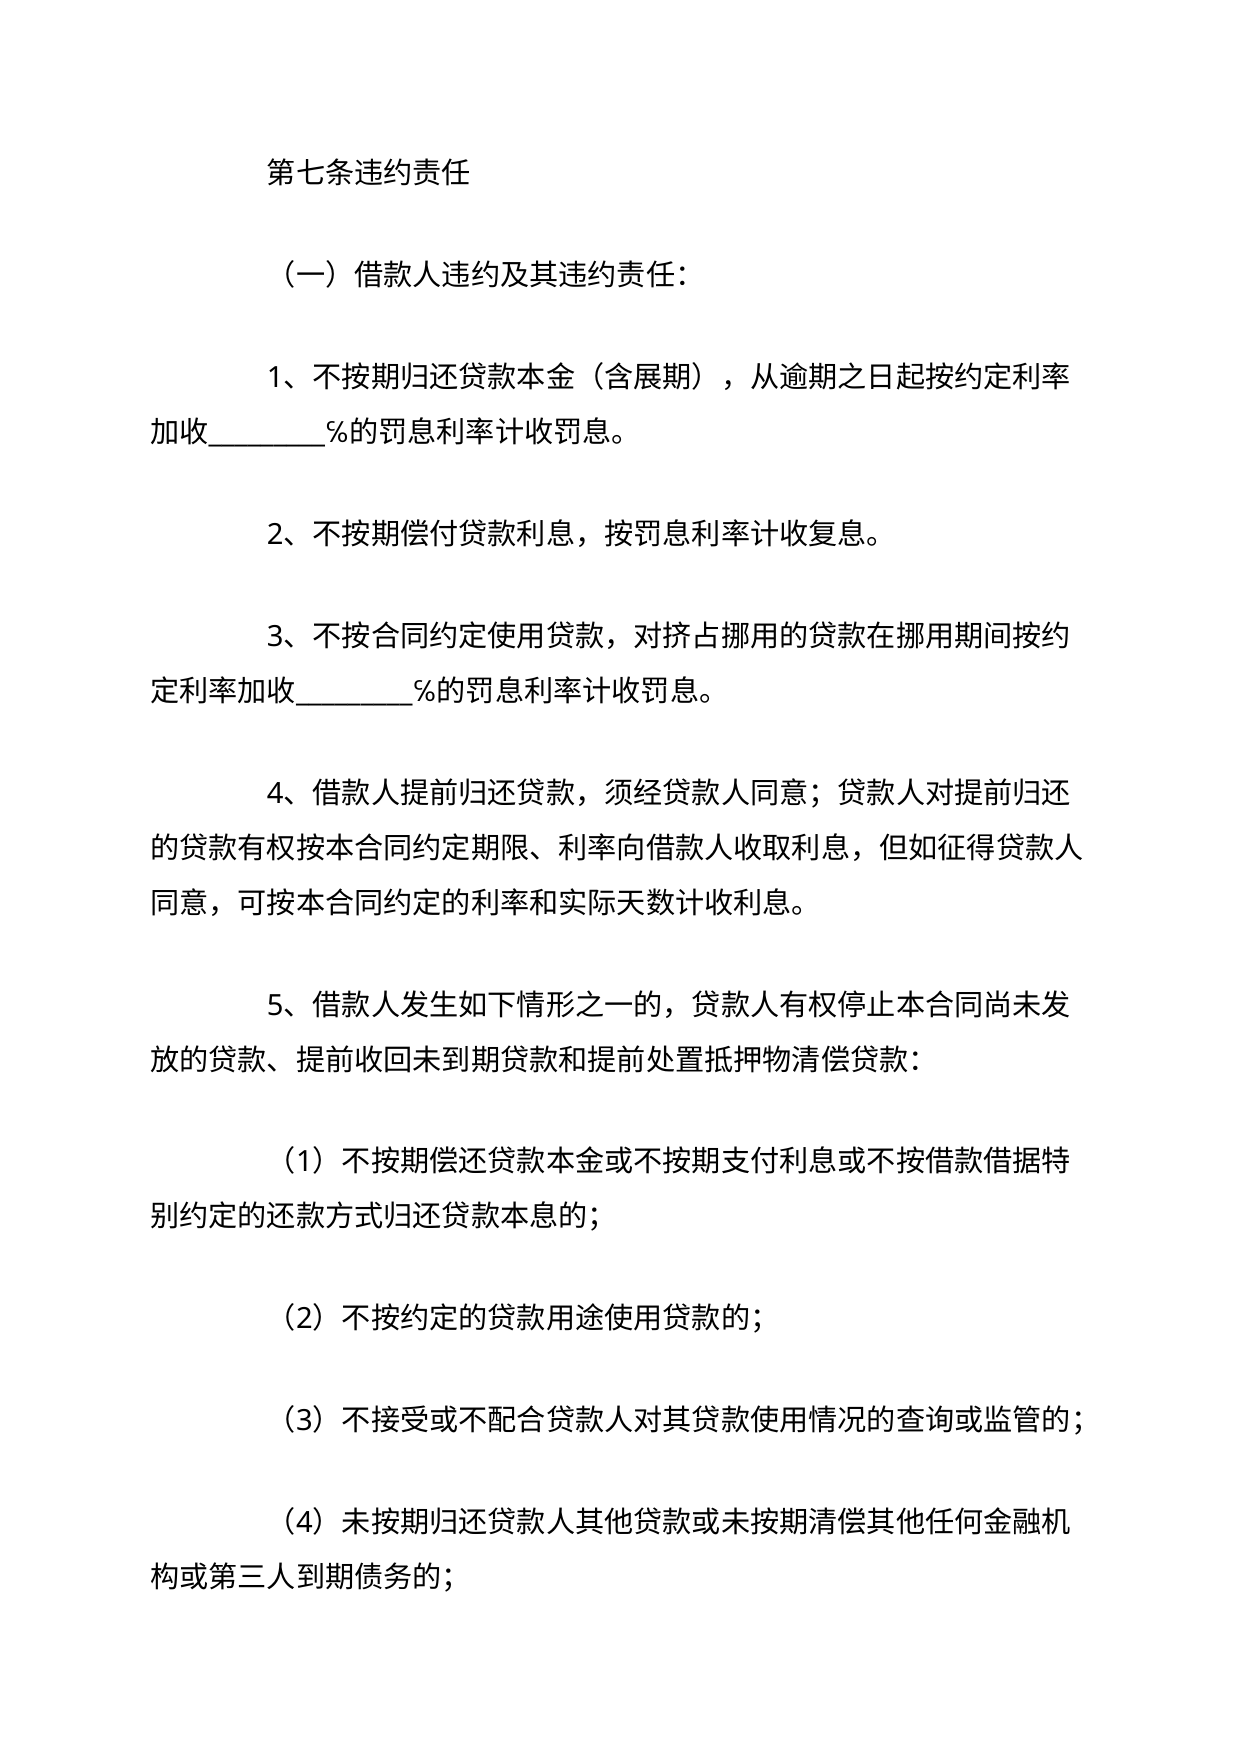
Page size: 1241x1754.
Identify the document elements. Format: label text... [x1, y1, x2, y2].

text 4、借款人提前归还贷款，须经贷款人同意；贷款人对提前归还的贷款有权按本合同约定期限、利率向借款人收取利息，但如征得贷款人同意，可按本合同约定的利率和实际天数计收利息。 [150, 769, 1090, 922]
text （4）未按期归还贷款人其他贷款或未按期清偿其他任何金融机构或第三人到期债务的； [150, 1499, 1090, 1596]
text （2）不按约定的贷款用途使用贷款的； [150, 1295, 1090, 1337]
text （1）不按期偿还贷款本金或不按期支付利息或不按借款借据特别约定的还款方式归还贷款本息的； [150, 1138, 1090, 1235]
text 2、不按期偿付贷款利息，按罚息利率计收复息。 [150, 511, 1090, 553]
text （一）借款人违约及其违约责任： [150, 252, 1090, 294]
text （3）不接受或不配合贷款人对其贷款使用情况的查询或监管的； [150, 1397, 1090, 1439]
text 5、借款人发生如下情形之一的，贷款人有权停止本合同尚未发放的贷款、提前收回未到期贷款和提前处置抵押物清偿贷款： [150, 981, 1090, 1078]
text 3、不按合同约定使用贷款，对挤占挪用的贷款在挪用期间按约定利率加收_________℅的罚息利率计收罚息。 [150, 612, 1090, 710]
text 1、不按期归还贷款本金（含展期），从逾期之日起按约定利率加收_________℅的罚息利率计收罚息。 [150, 353, 1090, 451]
text 第七条违约责任 [150, 150, 1090, 192]
